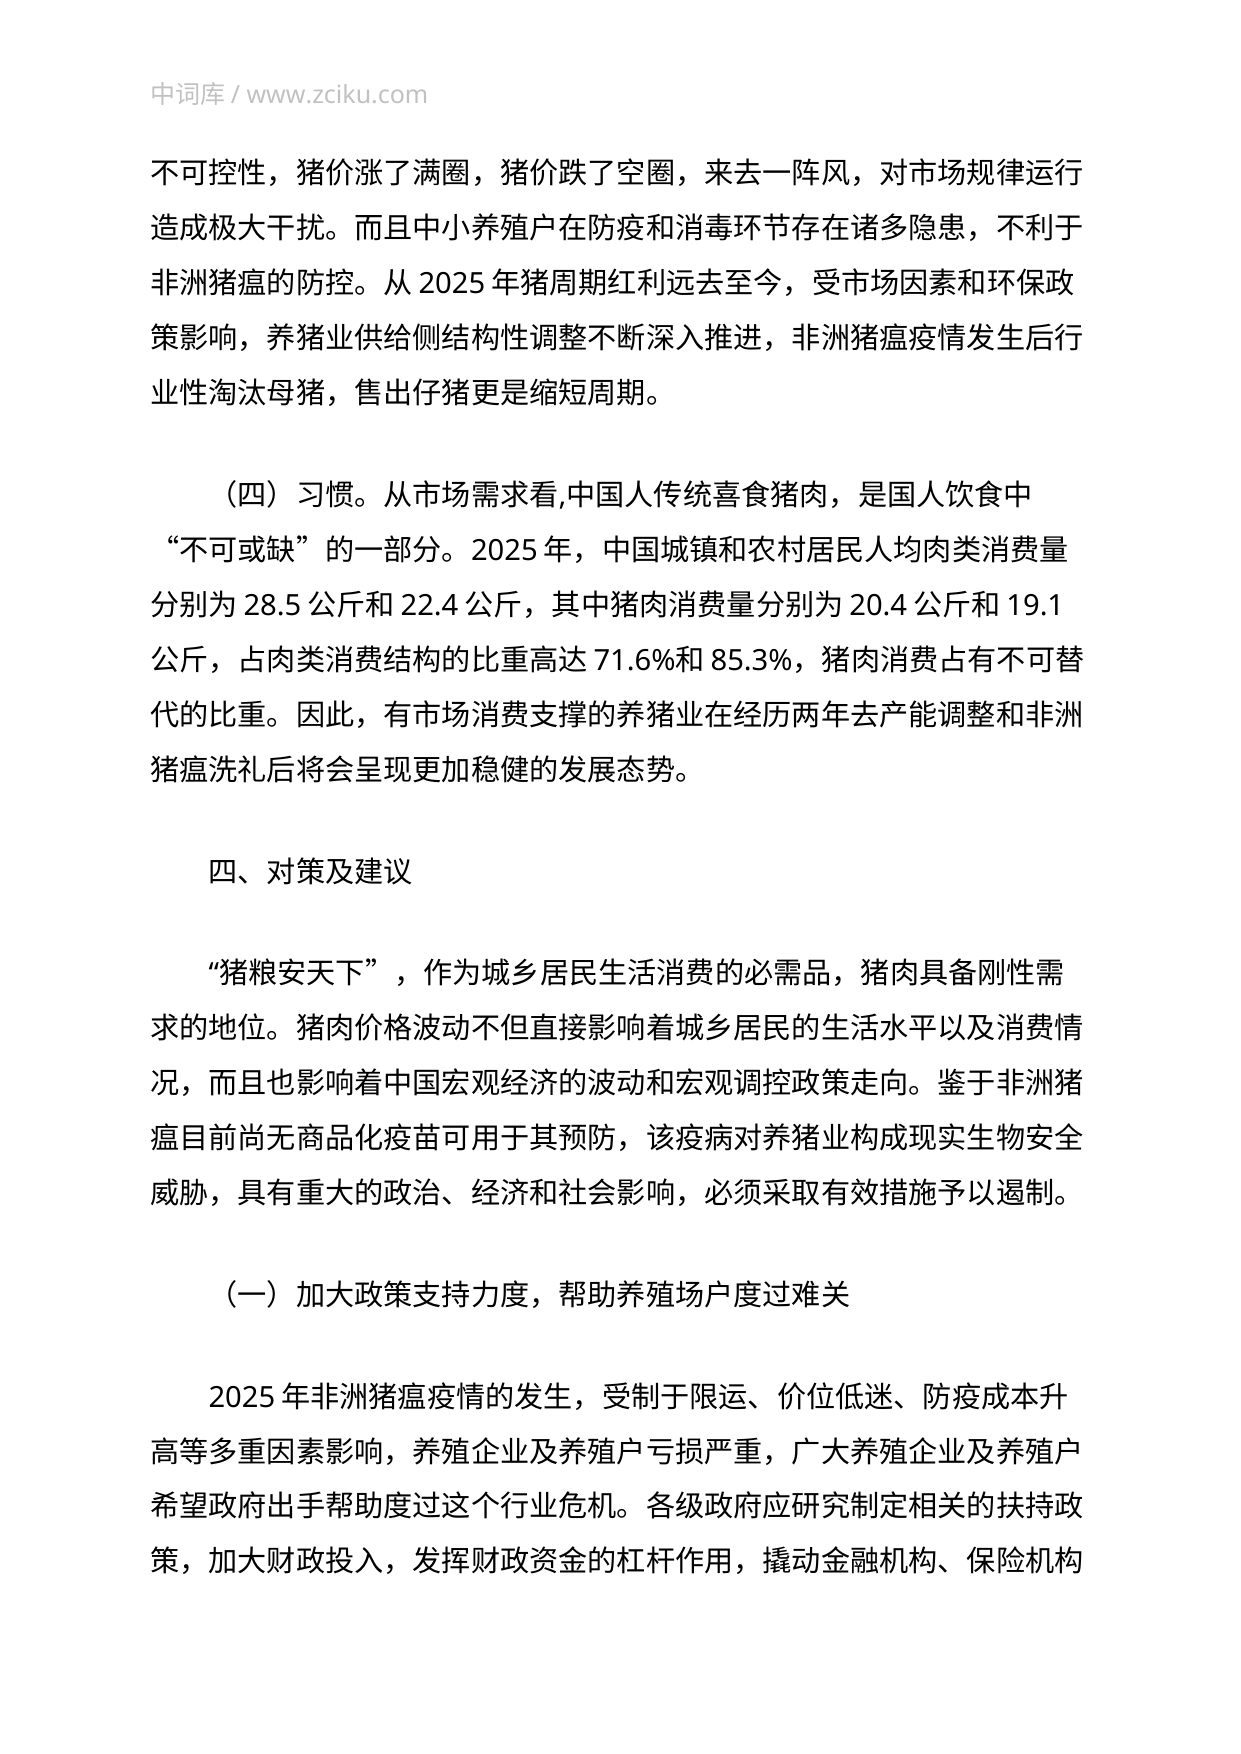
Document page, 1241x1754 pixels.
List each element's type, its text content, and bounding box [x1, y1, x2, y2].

text （一）加大政策支持力度，帮助养殖场户度过难关 [150, 1271, 1090, 1314]
text “猪粮安天下”，作为城乡居民生活消费的必需品，猪肉具备刚性需求的地位。猪肉价格波动不但直接影响着城乡居民的生活水平以及消费情况，而且也影响着中国宏观经济的波动和宏观调控政策走向。鉴于非洲猪瘟目前尚无商品化疫苗可用于其预防，该疫病对养猪业构成现实生物安全威胁，具有重大的政治、经济和社会影响，必须采取有效措施予以遏制。 [150, 950, 1090, 1212]
text （四）习惯。从市场需求看,中国人传统喜食猪肉，是国人饮食中“不可或缺”的一部分。2025年，中国城镇和农村居民人均肉类消费量分别为28.5公斤和22.4公斤，其中猪肉消费量分别为20.4公斤和19.1公斤，占肉类消费结构的比重高达71.6%和85.3%，猪肉消费占有不可替代的比重。因此，有市场消费支撑的养猪业在经历两年去产能调整和非洲猪瘟洗礼后将会呈现更加稳健的发展态势。 [150, 471, 1090, 789]
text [150, 1373, 1090, 1580]
text 四、对策及建议 [150, 848, 1090, 890]
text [150, 150, 1090, 412]
